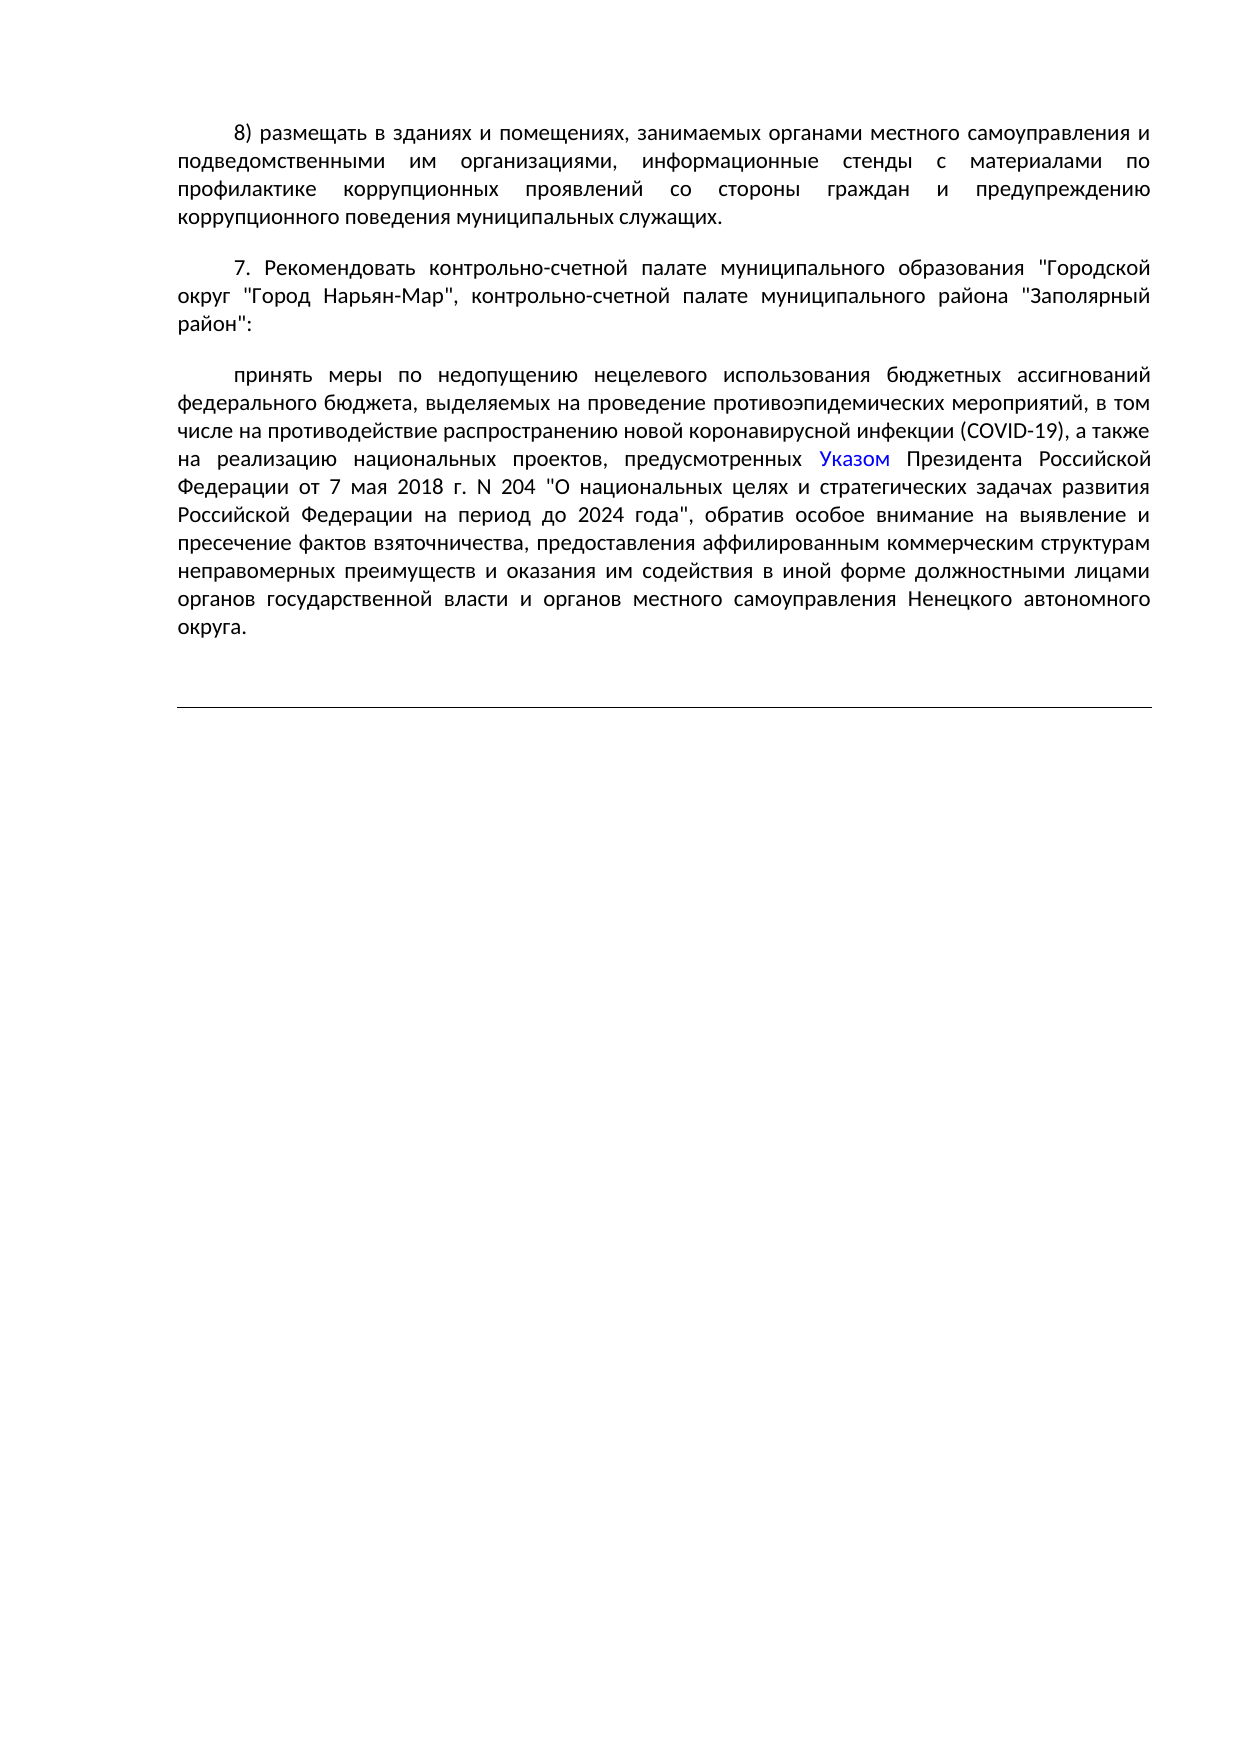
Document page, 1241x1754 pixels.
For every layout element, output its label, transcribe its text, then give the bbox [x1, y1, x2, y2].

text 8) размещать в зданиях и помещениях, занимаемых органами местного самоуправления и подведомственными им организациями, информационные стенды с материалами по профилактике коррупционных проявлений со стороны граждан и предупреждению коррупционного поведения муниципальных служащих. [177, 118, 1152, 230]
text принять меры по недопущению нецелевого использования бюджетных ассигнований федерального бюджета, выделяемых на проведение противоэпидемических мероприятий, в том числе на противодействие распространению новой коронавирусной инфекции (COVID-19), а также на реализацию национальных проектов, предусмотренных Указом Президента Российской Федерации от 7 мая 2018 г. N 204 "О национальных целях и стратегических задачах развития Российской Федерации на период до 2024 года", обратив особое внимание на выявление и пресечение фактов взяточничества, предоставления аффилированным коммерческим структурам неправомерных преимуществ и оказания им содействия в иной форме должностными лицами органов государственной власти и органов местного самоуправления Ненецкого автономного округа. [177, 360, 1152, 640]
text 7. Рекомендовать контрольно-счетной палате муниципального образования "Городской округ "Город Нарьян-Мар", контрольно-счетной палате муниципального района "Заполярный район": [177, 253, 1152, 337]
